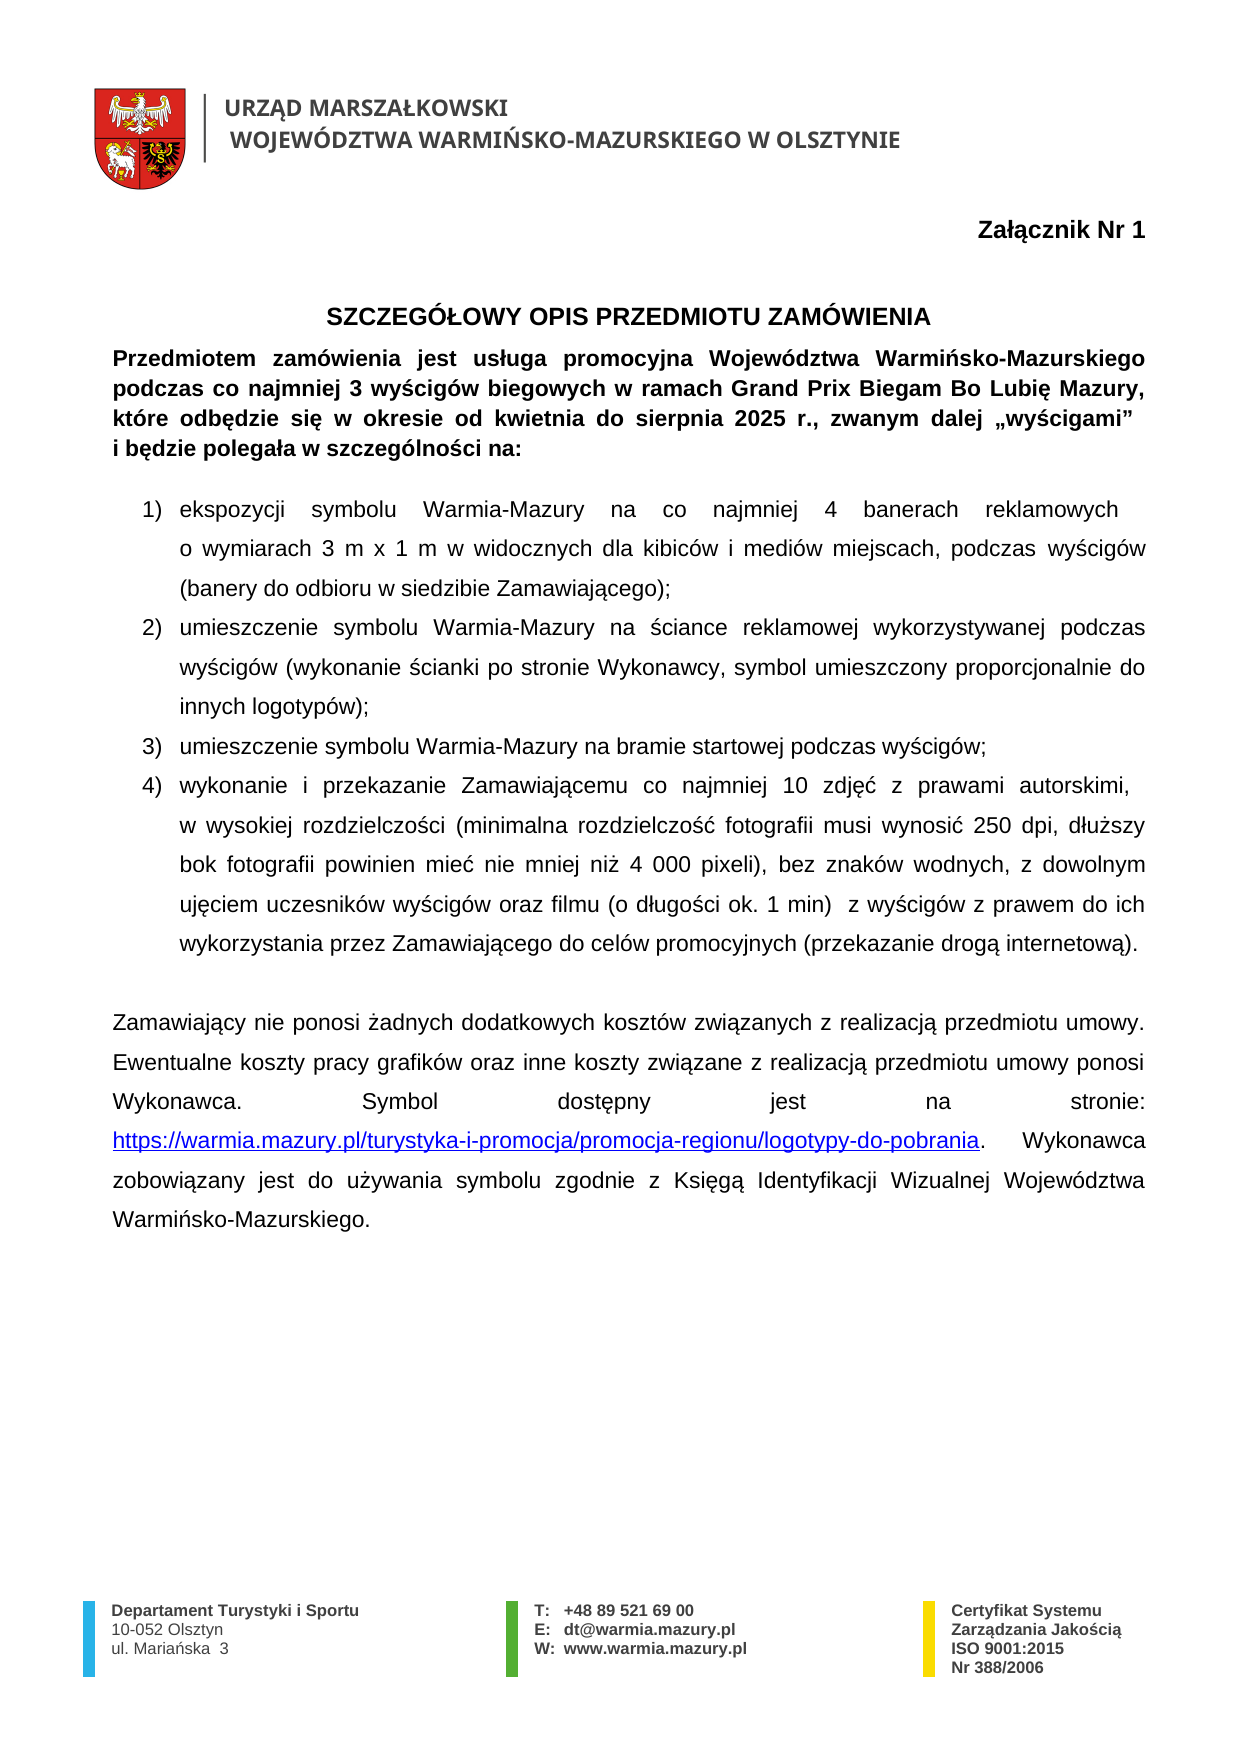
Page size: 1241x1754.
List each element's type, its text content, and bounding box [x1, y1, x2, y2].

list ekspozycji symbolu Warmia-Mazury na co najmniej 4 banerach reklamowych o wymiarach 3 m x 1 m w widocznych dla kibiców i mediów miejscach, podczas wyścigów (banery do odbioru w siedzibie Zamawiającego); [142, 496, 1146, 601]
text Załącznik Nr 1 [112, 215, 1146, 244]
text Przedmiotem zamówienia jest usługa promocyjna Województwa Warmińsko-Mazurskiego podczas co najmniej 3 wyścigów biegowych w ramach Grand Prix Biegam Bo Lubię Mazury, które odbędzie się w okresie od kwietnia do sierpnia 2025 r., zwanym dalej „wyścigami” i będzie polegała w szczególności na: [112, 345, 1146, 462]
text Zamawiający nie ponosi żadnych dodatkowych kosztów związanych z realizacją przedmiotu umowy. Ewentualne koszty pracy grafików oraz inne koszty związane z realizacją przedmiotu umowy ponosi Wykonawca. Symbol dostępny jest na stronie: https://warmia.mazury.pl/turystyka-i-promocja/promocja-regionu/logotypy-do-pobrania. Wykonawca zobowiązany jest do używania symbolu zgodnie z Księgą Identyfikacji Wizualnej Województwa Warmińsko-Mazurskiego. [112, 1009, 1146, 1233]
text SZCZEGÓŁOWY OPIS PRZEDMIOTU ZAMÓWIENIA [112, 302, 1146, 330]
list umieszczenie symbolu Warmia-Mazury na ściance reklamowej wykorzystywanej podczas wyścigów (wykonanie ścianki po stronie Wykonawcy, symbol umieszczony proporcjonalnie do innych logotypów); [142, 614, 1146, 719]
list wykonanie i przekazanie Zamawiającemu co najmniej 10 zdjęć z prawami autorskimi, w wysokiej rozdzielczości (minimalna rozdzielczość fotografii musi wynosić 250 dpi, dłuższy bok fotografii powinien mieć nie mniej niż 4 000 pixeli), bez znaków wodnych, z dowolnym ujęciem uczesników wyścigów oraz filmu (o długości ok. 1 min) z wyścigów z prawem do ich wykorzystania przez Zamawiającego do celów promocyjnych (przekazanie drogą internetową). [142, 772, 1146, 956]
picture [0, 0, 224, 207]
list umieszczenie symbolu Warmia-Mazury na bramie startowej podczas wyścigów; [142, 733, 1146, 759]
